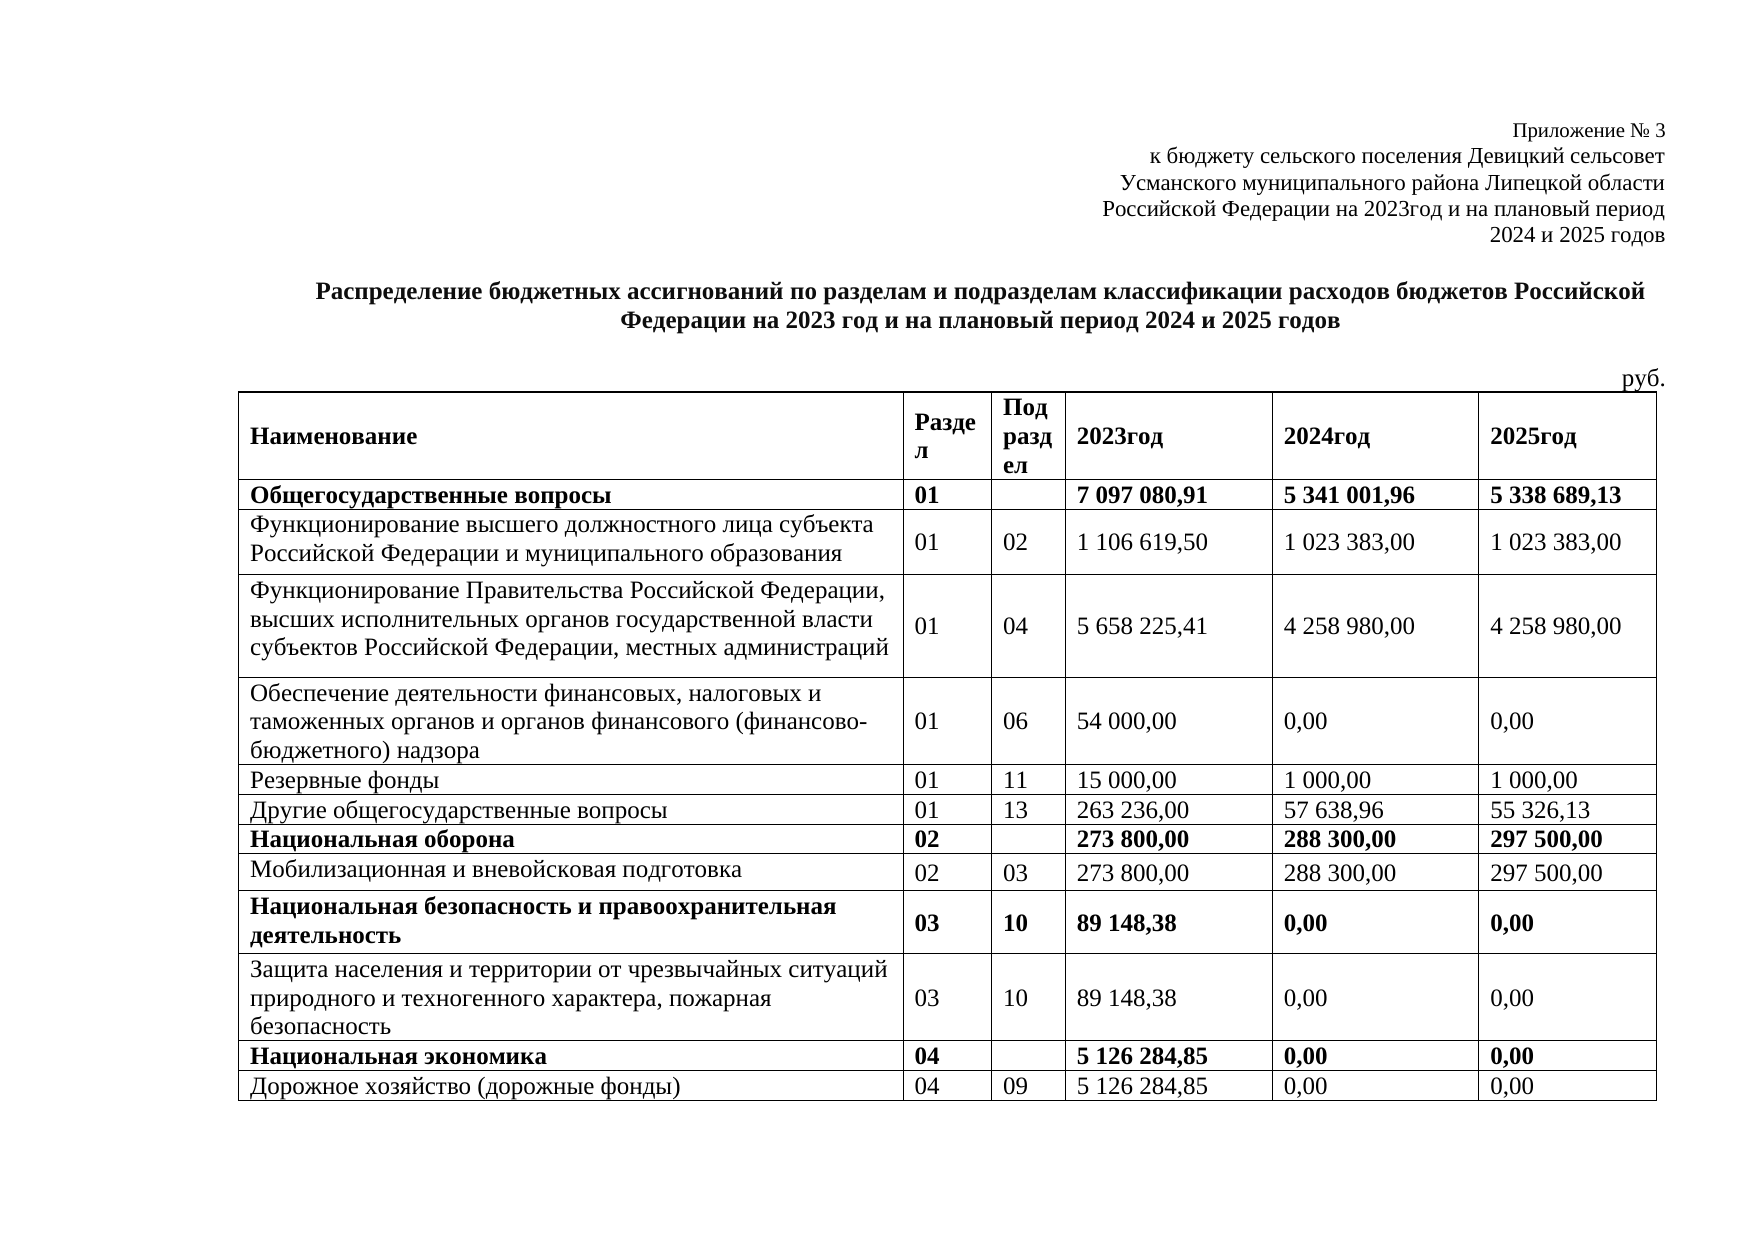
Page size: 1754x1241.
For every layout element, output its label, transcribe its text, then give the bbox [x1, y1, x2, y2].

table_cell Обеспечение деятельности финансовых, налоговых и таможенных органов и органов финансового (финансово-бюджетного) надзора [239, 678, 903, 764]
table_cell 15 000,00 [1066, 765, 1272, 794]
table_cell Мобилизационная и вневойсковая подготовка [239, 854, 903, 890]
table_cell 04 [904, 1041, 991, 1070]
table_cell 01 [904, 575, 991, 677]
text 2024 и 2025 годов [177, 221, 1665, 248]
table_cell 5 658 225,41 [1066, 575, 1272, 677]
table_cell 1 023 383,00 [1273, 510, 1478, 574]
table_cell 03 [904, 954, 991, 1040]
table_cell 06 [992, 678, 1065, 764]
table_cell 5 126 284,85 [1066, 1071, 1272, 1100]
table_cell 03 [904, 891, 991, 953]
table_cell Резервные фонды [239, 765, 903, 794]
table_cell 273 800,00 [1066, 825, 1272, 853]
table_cell Дорожное хозяйство (дорожные фонды) [239, 1071, 903, 1100]
table_cell 55 326,13 [1479, 795, 1656, 823]
table_cell Национальная экономика [239, 1041, 903, 1070]
table_header Наименование [239, 393, 903, 479]
table_header 2023год [1066, 393, 1272, 479]
table_cell 02 [904, 854, 991, 890]
table_cell 1 023 383,00 [1479, 510, 1656, 574]
table_cell 02 [904, 825, 991, 853]
table_cell 0,00 [1479, 891, 1656, 953]
table_cell 0,00 [1273, 678, 1478, 764]
table_cell 09 [992, 1071, 1065, 1100]
table_cell 273 800,00 [1066, 854, 1272, 890]
table_cell 5 341 001,96 [1273, 480, 1478, 508]
table_cell 5 338 689,13 [1479, 480, 1656, 508]
table_header 2025год [1479, 393, 1656, 479]
table_cell 297 500,00 [1479, 854, 1656, 890]
table_cell 01 [904, 480, 991, 508]
table_cell 89 148,38 [1066, 954, 1272, 1040]
table_cell Национальная безопасность и правоохранительная деятельность [239, 891, 903, 953]
table_cell 1 000,00 [1479, 765, 1656, 794]
text Российской Федерации на 2023год и на плановый период [177, 195, 1665, 221]
table_header Подраздел [992, 393, 1065, 479]
table_cell 0,00 [1479, 954, 1656, 1040]
text Усманского муниципального района Липецкой области [177, 168, 1665, 195]
table_cell 0,00 [1273, 1041, 1478, 1070]
table_cell 297 500,00 [1479, 825, 1656, 853]
table_cell 01 [904, 765, 991, 794]
table_cell Функционирование высшего должностного лица субъекта Российской Федерации и муниципального образования [239, 510, 903, 574]
table_cell 10 [992, 954, 1065, 1040]
table_cell 01 [904, 510, 991, 574]
table_cell 5 126 284,85 [1066, 1041, 1272, 1070]
table_cell 0,00 [1273, 1071, 1478, 1100]
table_cell 0,00 [1273, 891, 1478, 953]
table_cell Другие общегосударственные вопросы [239, 795, 903, 823]
table_cell 89 148,38 [1066, 891, 1272, 953]
table_cell 263 236,00 [1066, 795, 1272, 823]
table_cell [992, 1041, 1065, 1070]
table_cell 11 [992, 765, 1065, 794]
table_cell 04 [992, 575, 1065, 677]
table_cell [992, 480, 1065, 508]
table_cell 01 [904, 678, 991, 764]
table_header 2024год [1273, 393, 1478, 479]
table_cell 10 [992, 891, 1065, 953]
table_cell 288 300,00 [1273, 854, 1478, 890]
table_cell 1 106 619,50 [1066, 510, 1272, 574]
table_cell 288 300,00 [1273, 825, 1478, 853]
table_cell [992, 825, 1065, 853]
table_cell 01 [904, 795, 991, 823]
table_cell 04 [904, 1071, 991, 1100]
table_cell 13 [992, 795, 1065, 823]
table_cell 4 258 980,00 [1479, 575, 1656, 677]
table_cell Функционирование Правительства Российской Федерации, высших исполнительных органов государственной власти субъектов Российской Федерации, местных администраций [239, 575, 903, 677]
table_cell 54 000,00 [1066, 678, 1272, 764]
table_cell 0,00 [1479, 1041, 1656, 1070]
table_cell 1 000,00 [1273, 765, 1478, 794]
text к бюджету сельского поселения Девицкий сельсовет [177, 142, 1665, 168]
text Приложение № 3 [177, 118, 1665, 142]
table_cell Общегосударственные вопросы [239, 480, 903, 508]
table_cell 4 258 980,00 [1273, 575, 1478, 677]
table_cell 03 [992, 854, 1065, 890]
table_cell 0,00 [1479, 1071, 1656, 1100]
table_cell 02 [992, 510, 1065, 574]
table_header Раздел [904, 393, 991, 479]
table_cell Национальная оборона [239, 825, 903, 853]
table_cell 0,00 [1479, 678, 1656, 764]
table_cell 0,00 [1273, 954, 1478, 1040]
table_cell 57 638,96 [1273, 795, 1478, 823]
table_cell 7 097 080,91 [1066, 480, 1272, 508]
text руб. [177, 363, 1665, 391]
text Распределение бюджетных ассигнований по разделам и подразделам классификации расходов бюджетов Российской Федерации на 2023 год и на плановый период 2024 и 2025 годов [295, 276, 1665, 334]
table_cell Защита населения и территории от чрезвычайных ситуаций природного и техногенного характера, пожарная безопасность [239, 954, 903, 1040]
